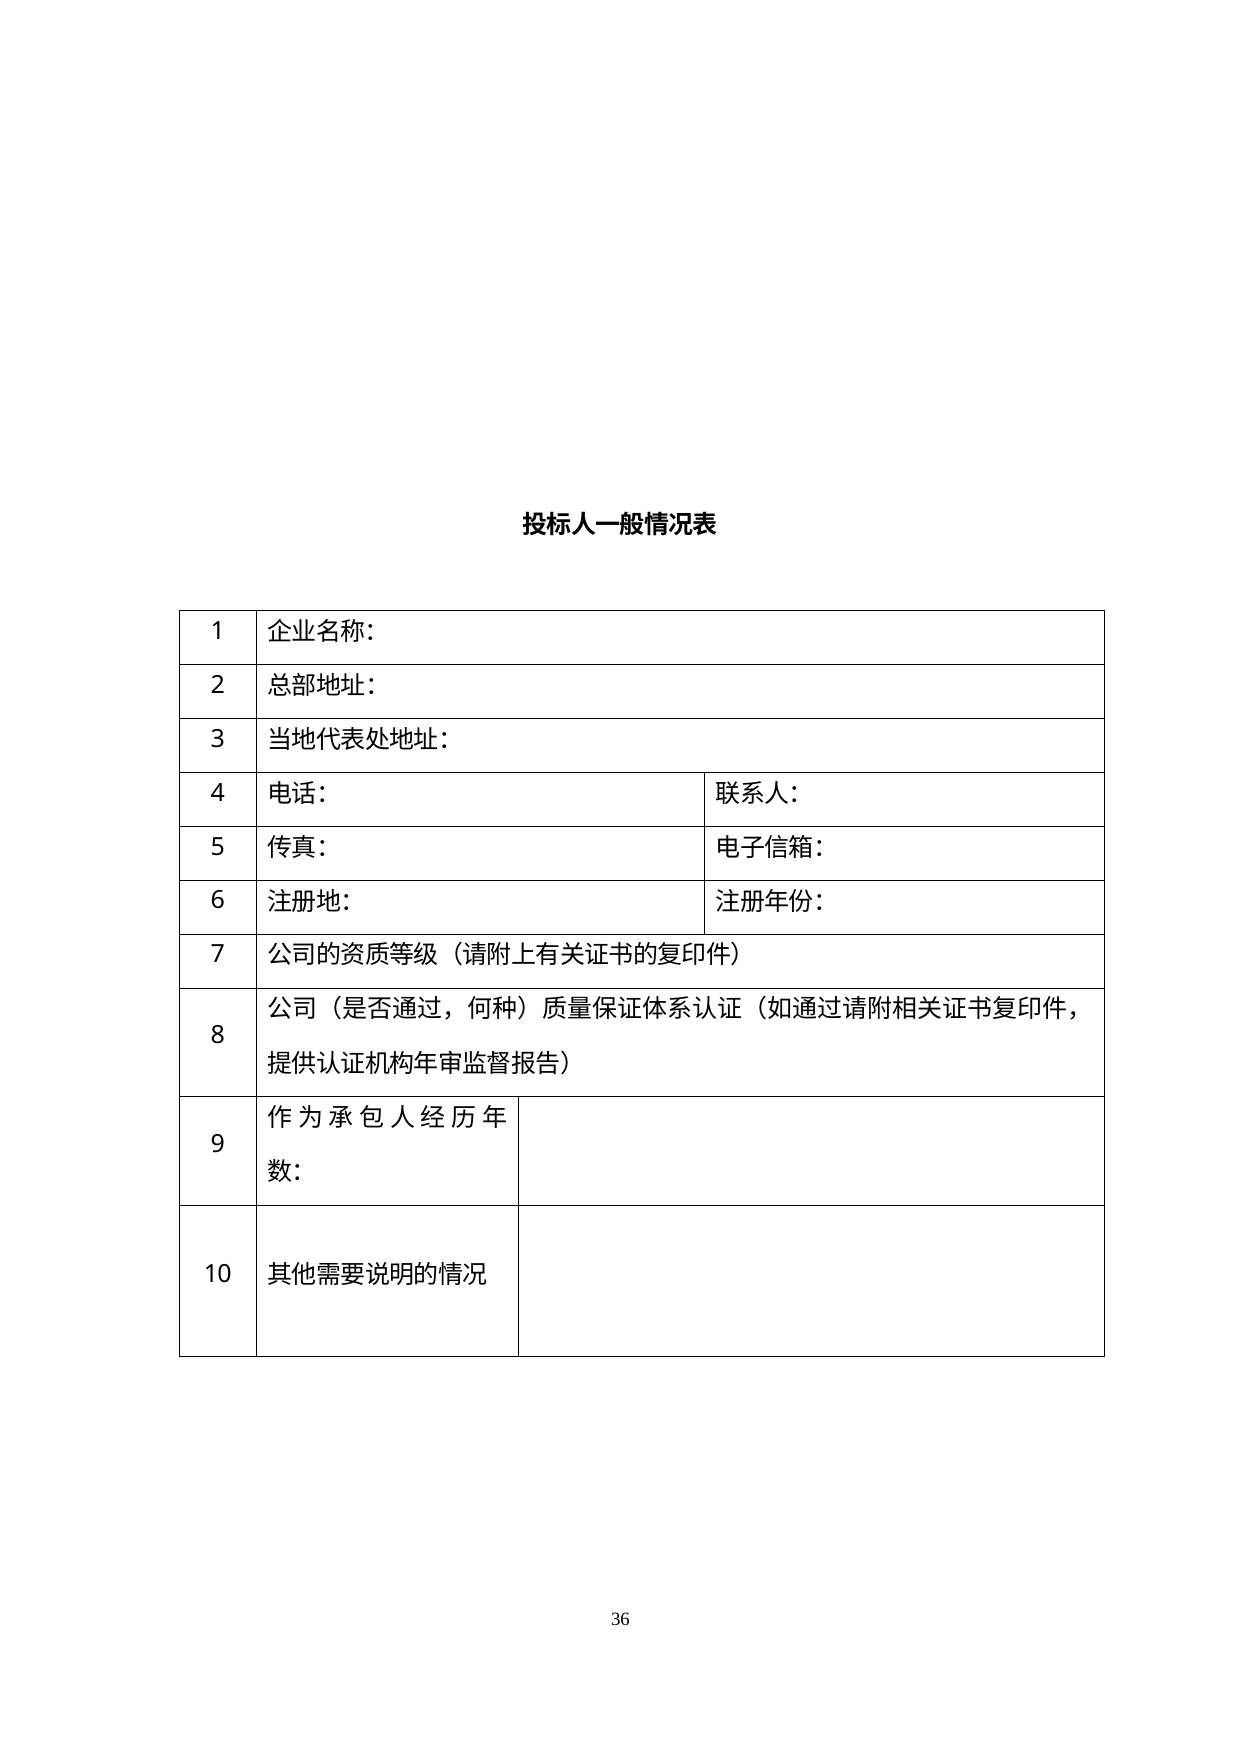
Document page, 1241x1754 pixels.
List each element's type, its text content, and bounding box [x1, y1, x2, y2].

table_cell 注册地： [257, 881, 704, 934]
table_cell 联系人： [705, 773, 1104, 826]
text 投标人一般情况表 [187, 490, 1053, 555]
table_cell 6 [180, 881, 256, 934]
table_cell 电话： [257, 773, 704, 826]
table_cell 传真： [257, 827, 704, 880]
table_cell 10 [180, 1206, 256, 1356]
table_cell 2 [180, 665, 256, 718]
table_cell 3 [180, 719, 256, 772]
table_cell 总部地址： [257, 665, 1104, 718]
table_cell 电子信箱： [705, 827, 1104, 880]
table_cell 7 [180, 935, 256, 988]
table_cell 5 [180, 827, 256, 880]
table_cell 公司的资质等级（请附上有关证书的复印件） [257, 935, 1104, 988]
table_cell 其他需要说明的情况 [257, 1206, 518, 1356]
table_cell 8 [180, 989, 256, 1096]
table_cell 公司（是否通过，何种）质量保证体系认证（如通过请附相关证书复印件，提供认证机构年审监督报告） [257, 989, 1104, 1096]
table_cell [519, 1097, 1104, 1204]
table_cell 9 [180, 1097, 256, 1204]
table_cell 当地代表处地址： [257, 719, 1104, 772]
table_cell 注册年份： [705, 881, 1104, 934]
table_header 企业名称： [257, 611, 1104, 664]
table_cell 作为承包人经历年数： [257, 1097, 518, 1204]
table_header 1 [180, 611, 256, 664]
table_cell [519, 1206, 1104, 1356]
table_cell 4 [180, 773, 256, 826]
